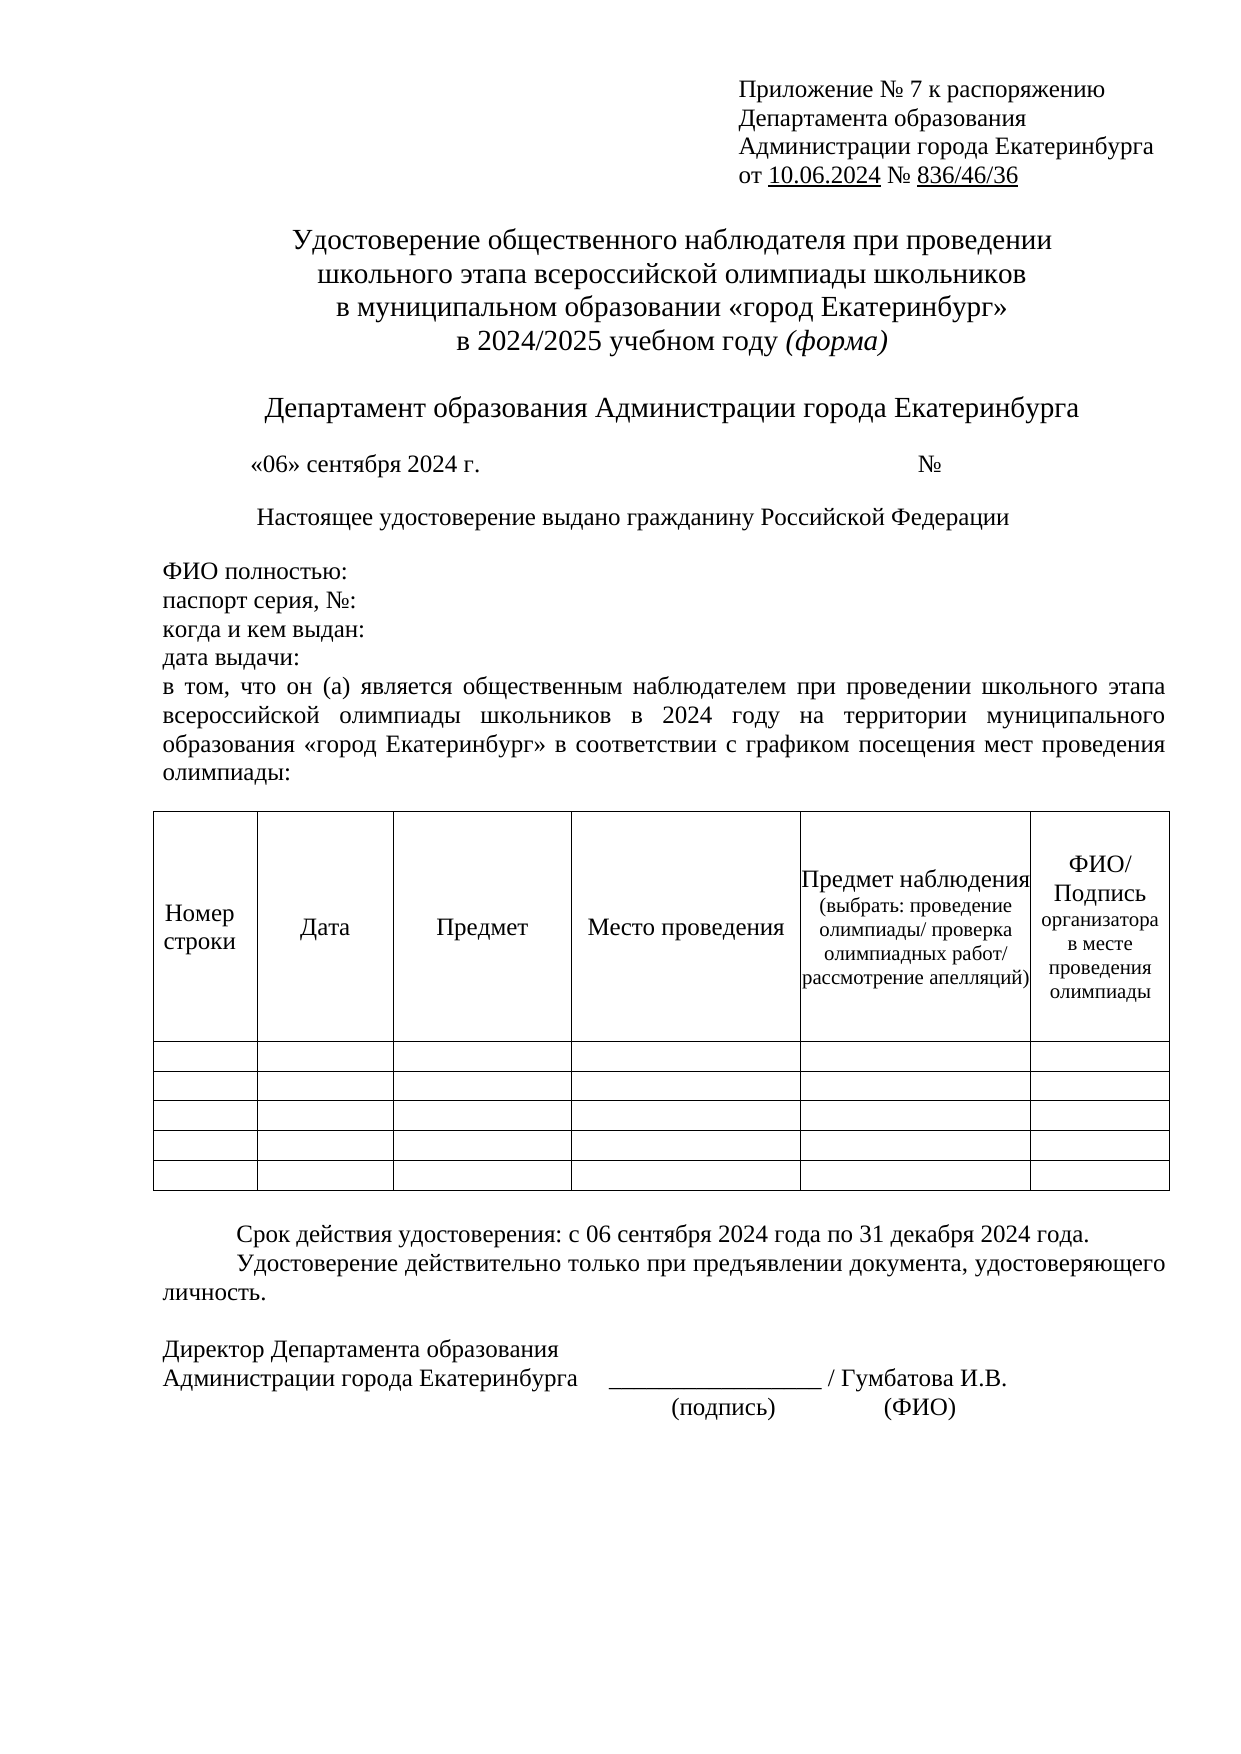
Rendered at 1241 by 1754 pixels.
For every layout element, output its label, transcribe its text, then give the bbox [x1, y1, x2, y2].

table_header ФИО/ Подпись организатора в месте проведения олимпиады [1031, 812, 1169, 1041]
table_cell [394, 1101, 571, 1130]
text (подпись) (ФИО) [177, 1392, 1152, 1421]
table_cell [801, 1072, 1030, 1100]
table_cell [154, 1161, 257, 1190]
text дата выдачи: [148, 642, 1196, 671]
text школьного этапа всероссийской олимпиады школьников [177, 256, 1167, 289]
table_cell [394, 1042, 571, 1071]
table_cell [801, 1101, 1030, 1130]
text Департамент образования Администрации города Екатеринбурга [177, 390, 1167, 424]
table_cell [572, 1161, 800, 1190]
table_cell [801, 1131, 1030, 1160]
table_cell [572, 1101, 800, 1130]
text от 10.06.2024 № 836/46/36 [738, 160, 1167, 189]
text Удостоверение общественного наблюдателя при проведении [177, 222, 1167, 256]
text в муниципальном образовании «город Екатеринбург» [177, 289, 1167, 323]
table_header Дата [258, 812, 393, 1041]
text Администрации города Екатеринбурга [738, 131, 1167, 160]
table_cell [154, 1072, 257, 1100]
table_cell [154, 1042, 257, 1071]
table_cell [801, 1042, 1030, 1071]
table_cell [572, 1042, 800, 1071]
table_cell [394, 1072, 571, 1100]
table_header Предмет [394, 812, 571, 1041]
text Срок действия удостоверения: с 06 сентября 2024 года по 31 декабря 2024 года. [162, 1219, 1167, 1248]
text Департамента образования [738, 103, 1167, 131]
text Приложение № 7 к распоряжению [738, 74, 1167, 103]
text когда и кем выдан: [148, 614, 1196, 642]
table_header Место проведения [572, 812, 800, 1041]
table_cell [1031, 1101, 1169, 1130]
table_cell [1031, 1072, 1169, 1100]
table_cell [154, 1101, 257, 1130]
text Директор Департамента образования [162, 1334, 1152, 1363]
table_cell [1031, 1131, 1169, 1160]
table_cell [394, 1131, 571, 1160]
table_header Предмет наблюдения (выбрать: проведение олимпиады/ проверка олимпиадных работ/ рассмотрение апелляций) [801, 812, 1030, 1041]
text паспорт серия, №: [148, 585, 1196, 614]
text в том, что он (а) является общественным наблюдателем при проведении школьного этапа всероссийской олимпиады школьников в 2024 году на территории муниципального образования «город Екатеринбург» в соответствии с графиком посещения мест проведения олимпиады: [162, 671, 1167, 786]
table_cell [258, 1161, 393, 1190]
table_cell [1031, 1161, 1169, 1190]
table_cell [572, 1131, 800, 1160]
table_cell [258, 1042, 393, 1071]
text в 2024/2025 учебном году (форма) [177, 323, 1167, 357]
table_cell [394, 1161, 571, 1190]
text «06» сентября 2024 г. № [177, 449, 1167, 477]
table_cell [1031, 1042, 1169, 1071]
text ФИО полностью: [148, 556, 1196, 585]
table_cell [258, 1101, 393, 1130]
table_cell [572, 1072, 800, 1100]
table_cell [801, 1161, 1030, 1190]
text Настоящее удостоверение выдано гражданину Российской Федерации [177, 502, 1167, 531]
table_cell [258, 1072, 393, 1100]
text Администрации города Екатеринбурга _________________ / Гумбатова И.В. [162, 1363, 1152, 1392]
table_header Номер строки [154, 812, 257, 1041]
text Удостоверение действительно только при предъявлении документа, удостоверяющего личность. [162, 1248, 1167, 1306]
table_cell [154, 1131, 257, 1160]
table_cell [258, 1131, 393, 1160]
